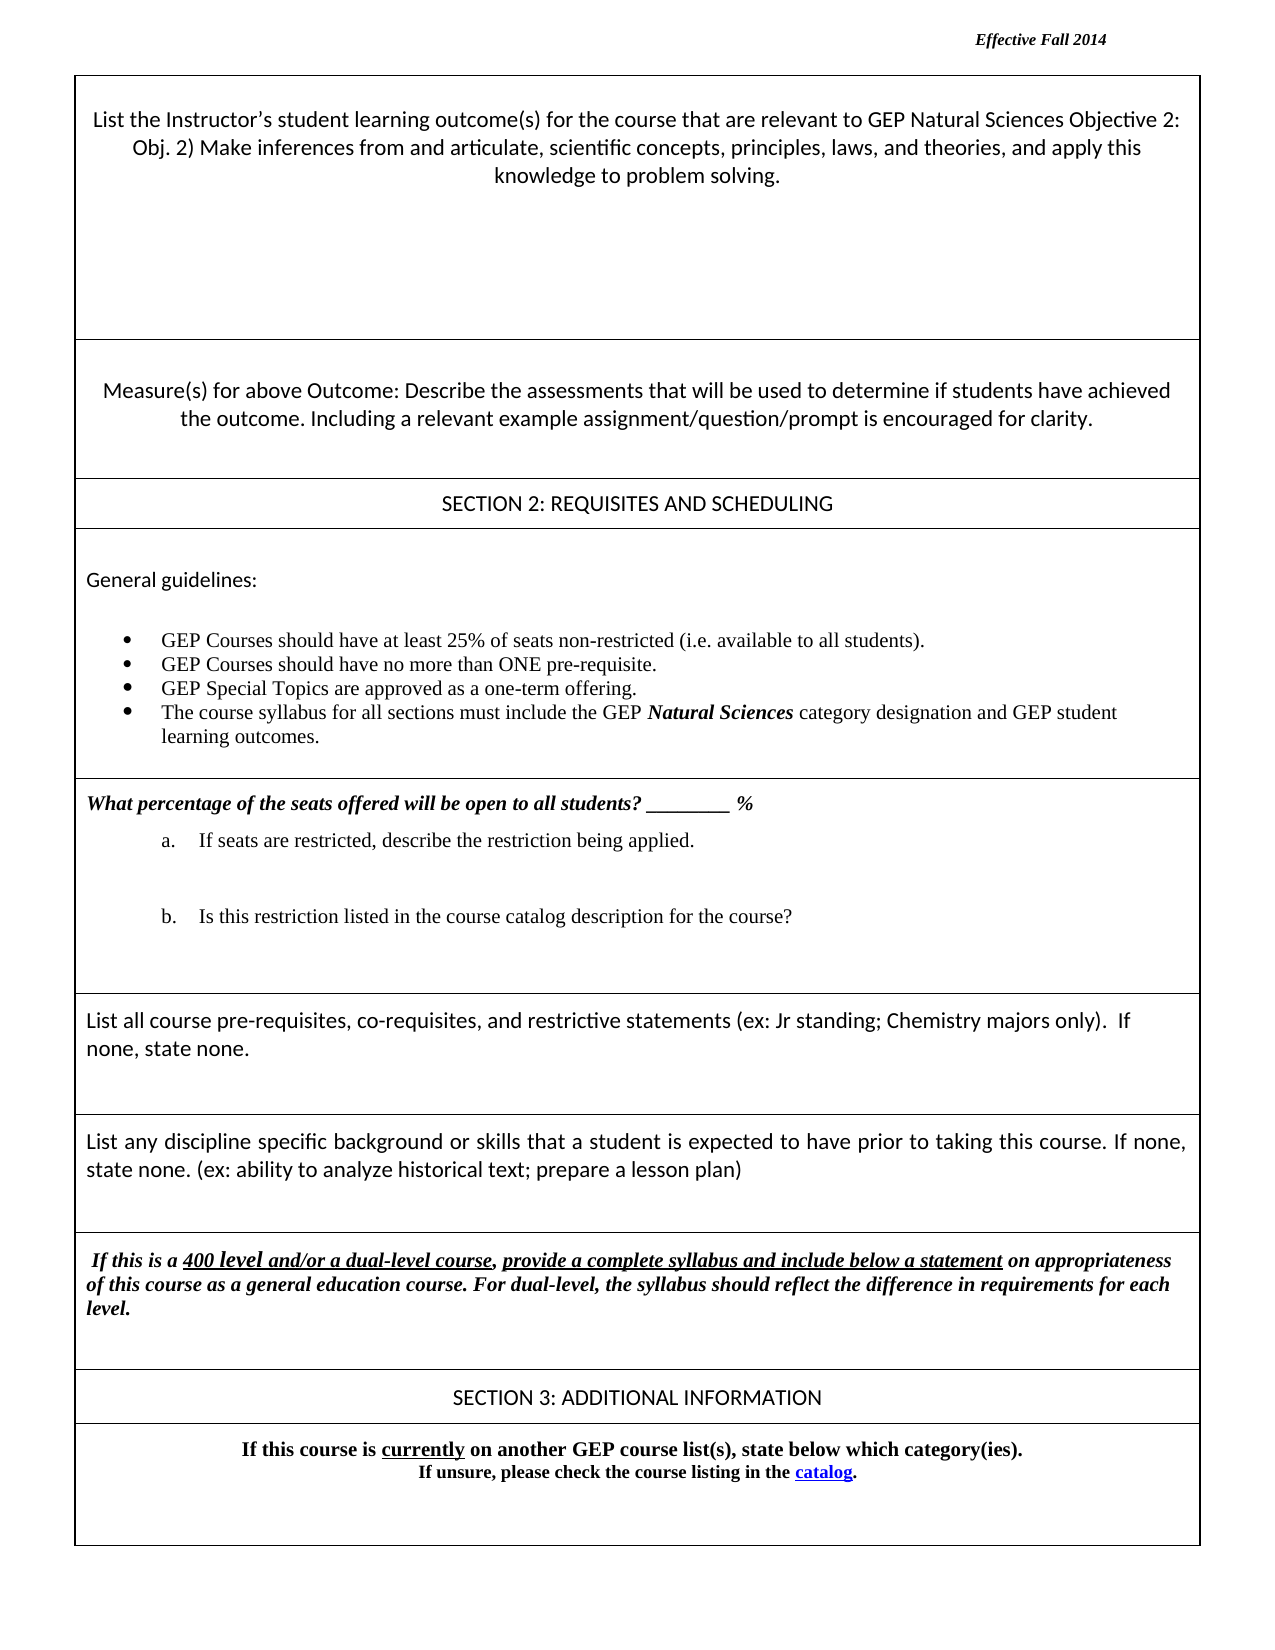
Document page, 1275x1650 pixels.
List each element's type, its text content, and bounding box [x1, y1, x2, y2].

table_cell [76, 1233, 1199, 1369]
table_cell [76, 1370, 1199, 1423]
table_cell [76, 529, 1199, 778]
table_cell [76, 340, 1199, 478]
table_cell [76, 1424, 1199, 1544]
table_cell [76, 1115, 1199, 1232]
table_cell [76, 76, 1199, 339]
table_cell ________ % [76, 779, 1199, 993]
table_cell [76, 479, 1199, 528]
table_cell [76, 994, 1199, 1113]
